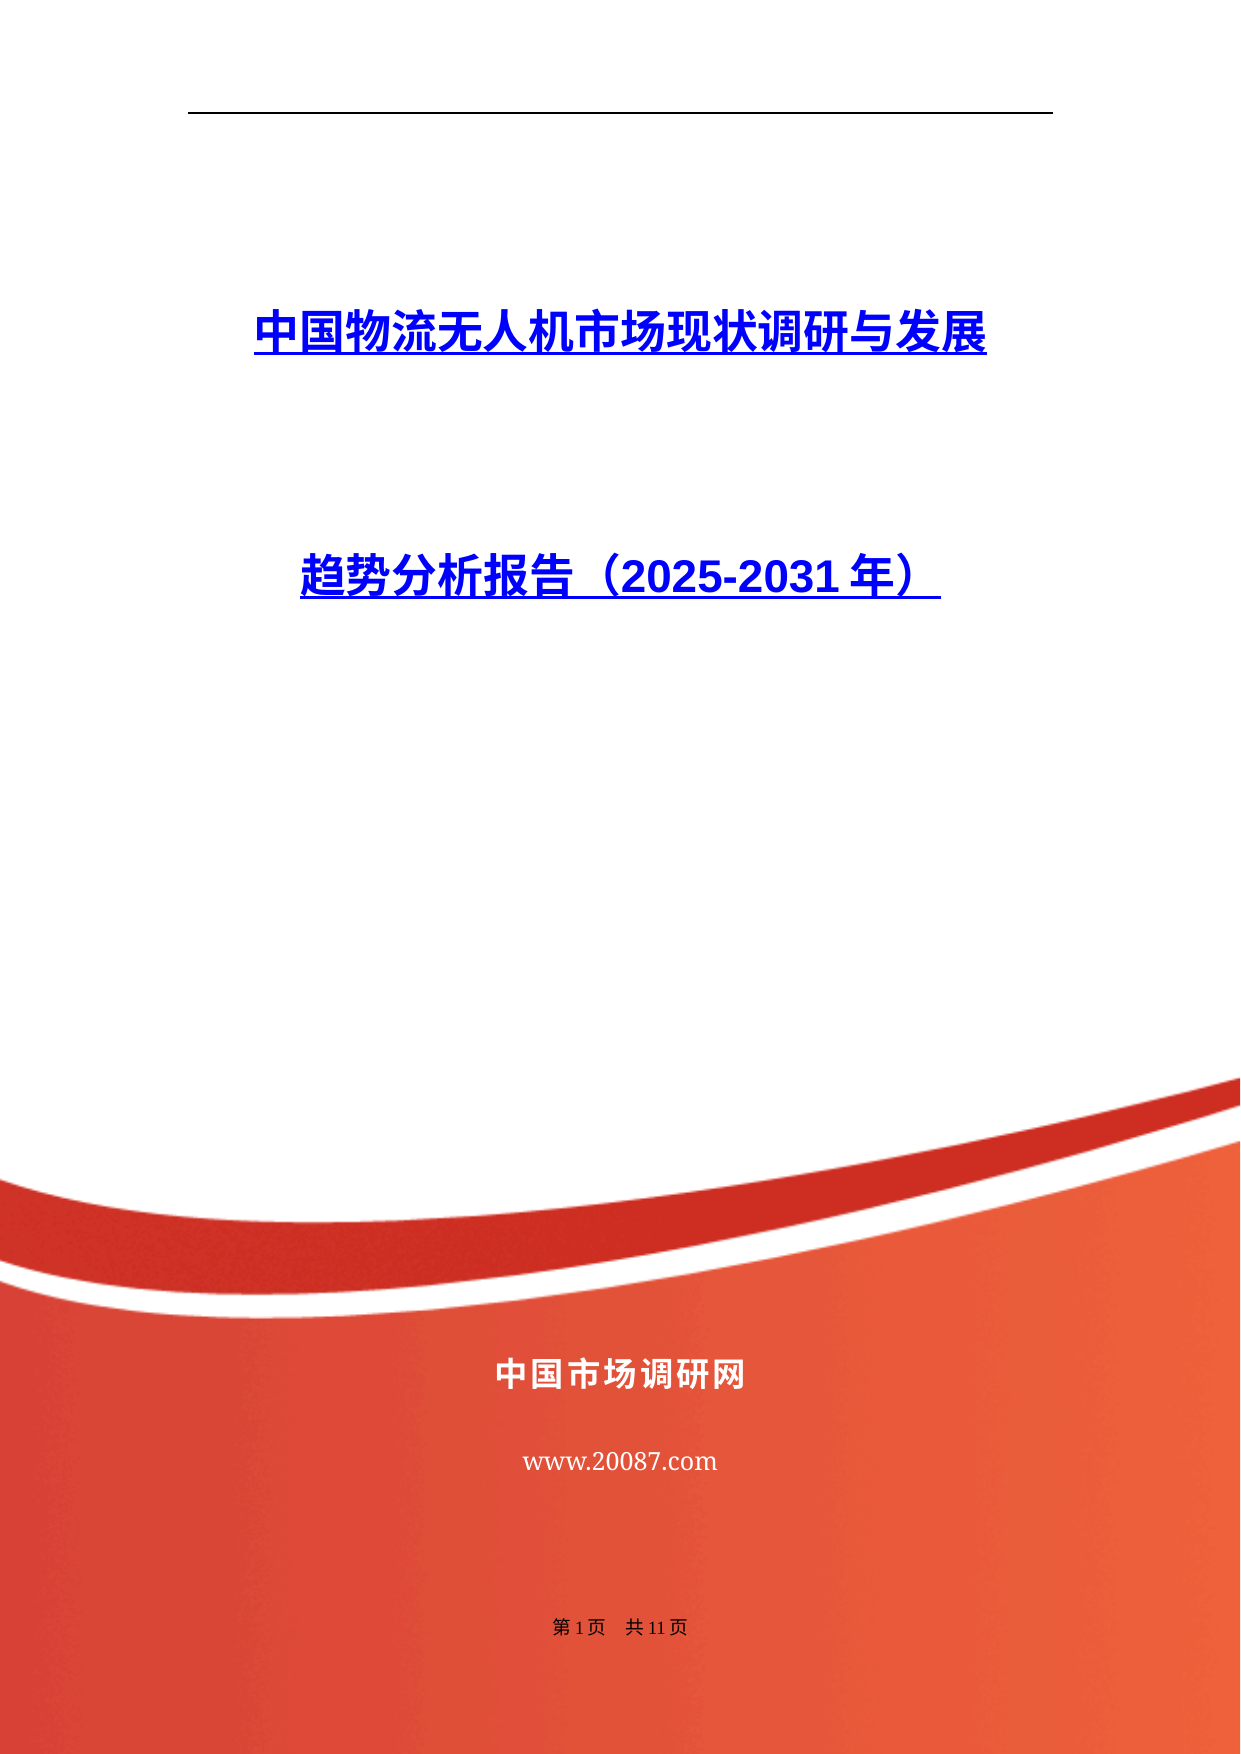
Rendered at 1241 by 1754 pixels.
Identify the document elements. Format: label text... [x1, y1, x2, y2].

picture [0, 1006, 1241, 1754]
subtitle 中国市场调研网 [187, 1339, 1053, 1404]
table_header 中国物流无人机市场现状调研与发展趋势分析报告（2025-2031年） [188, 207, 1053, 773]
text www.20087.com [187, 1428, 1053, 1493]
